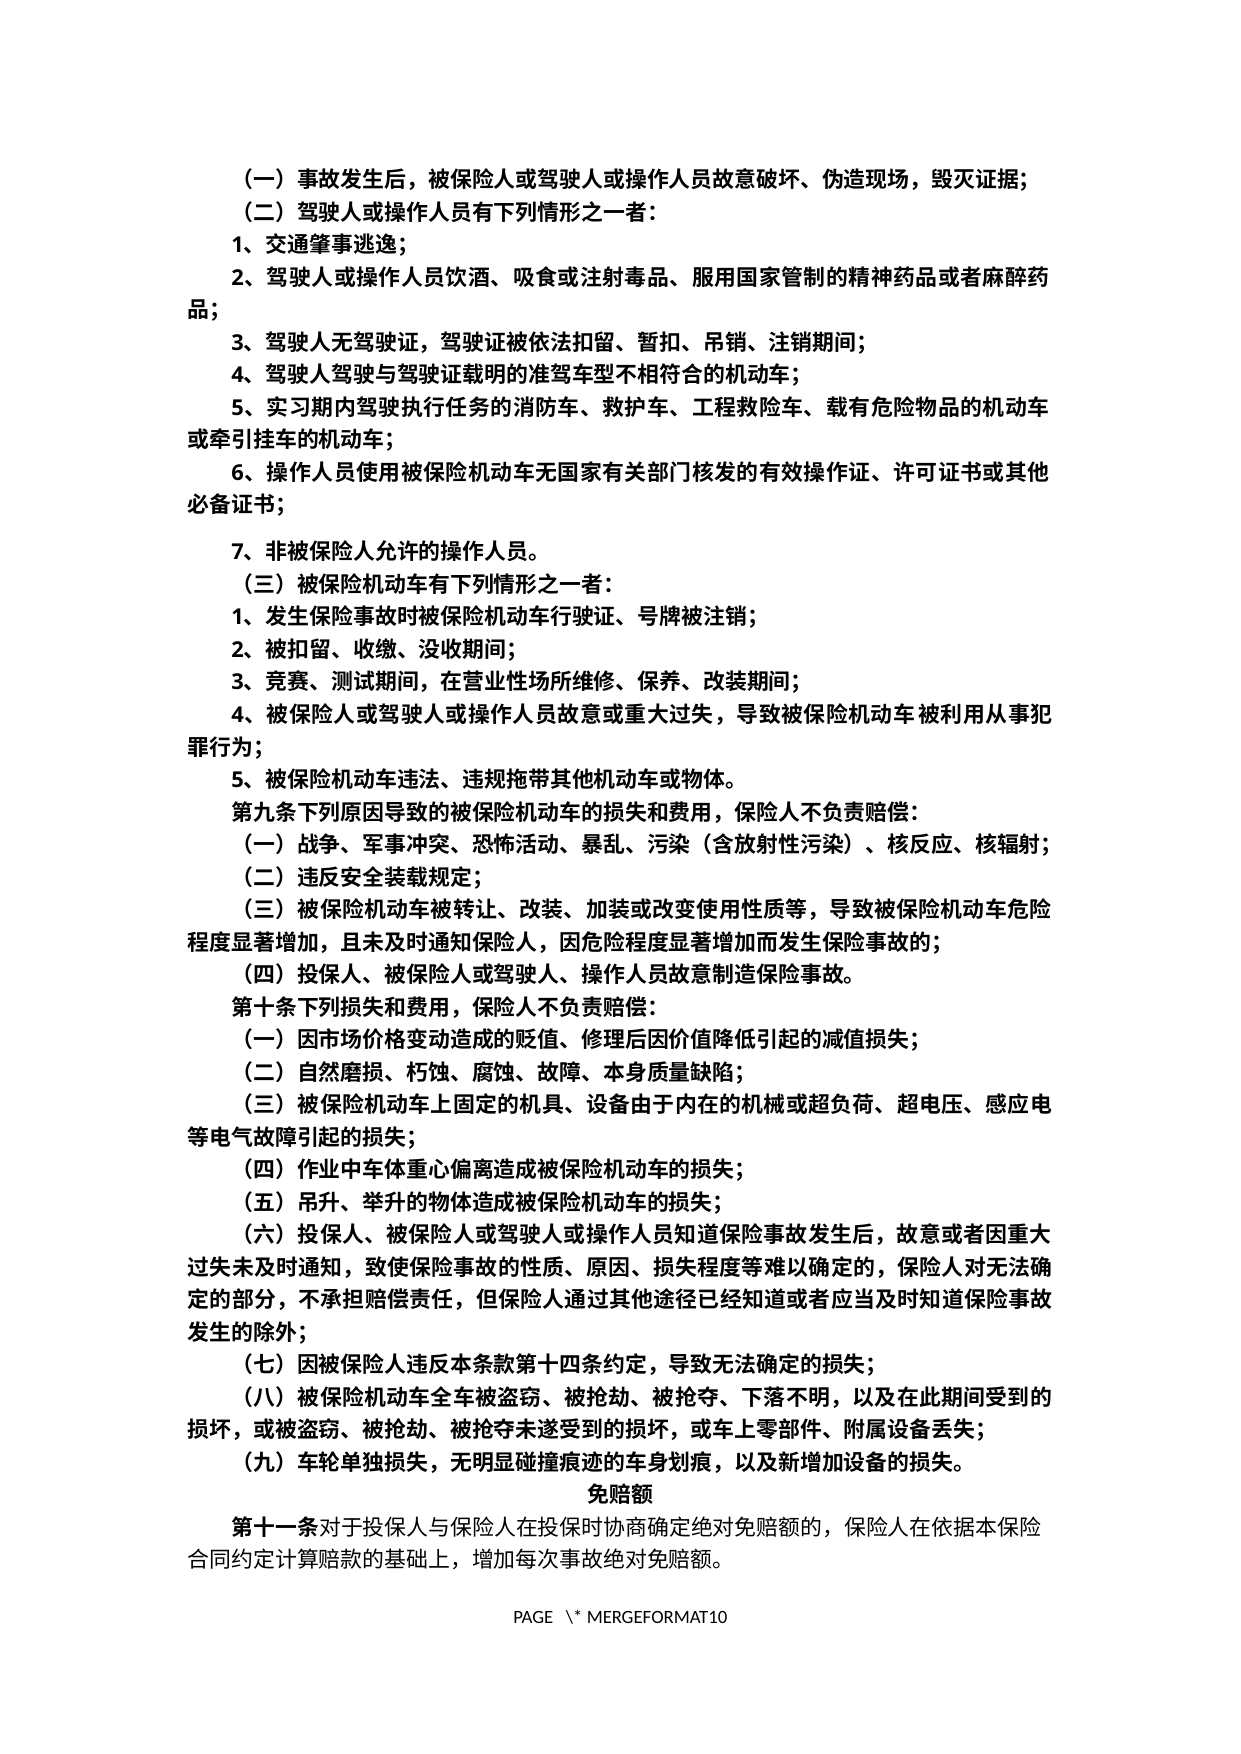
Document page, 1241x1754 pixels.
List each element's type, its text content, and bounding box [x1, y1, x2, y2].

text 4、驾驶人驾驶与驾驶证载明的准驾车型不相符合的机动车； [187, 357, 1053, 389]
text 2、被扣留、收缴、没收期间； [187, 632, 1053, 664]
text （三）被保险机动车有下列情形之一者： [187, 567, 1053, 599]
text （二）驾驶人或操作人员有下列情形之一者： [187, 194, 1053, 227]
text （一）战争、军事冲突、恐怖活动、暴乱、污染（含放射性污染）、核反应、核辐射； [187, 827, 1053, 859]
text 免赔额 [187, 1477, 1053, 1509]
text 2、驾驶人或操作人员饮酒、吸食或注射毒品、服用国家管制的精神药品或者麻醉药品； [187, 259, 1053, 324]
text 3、竞赛、测试期间，在营业性场所维修、保养、改装期间； [187, 664, 1053, 697]
text （三）被保险机动车上固定的机具、设备由于内在的机械或超负荷、超电压、感应电等电气故障引起的损失； [187, 1087, 1053, 1152]
text （一）因市场价格变动造成的贬值、修理后因价值降低引起的减值损失； [187, 1022, 1053, 1054]
text 1、交通肇事逃逸； [187, 227, 1053, 259]
text 第十条下列损失和费用，保险人不负责赔偿： [187, 989, 1053, 1022]
text 4、被保险人或驾驶人或操作人员故意或重大过失，导致被保险机动车被利用从事犯罪行为； [187, 697, 1053, 762]
text 第十一条对于投保人与保险人在投保时协商确定绝对免赔额的，保险人在依据本保险合同约定计算赔款的基础上，增加每次事故绝对免赔额。 [187, 1509, 1053, 1574]
text （四）投保人、被保险人或驾驶人、操作人员故意制造保险事故。 [187, 957, 1053, 989]
text （一）事故发生后，被保险人或驾驶人或操作人员故意破坏、伪造现场，毁灭证据； [187, 162, 1053, 194]
text （二）违反安全装载规定； [187, 859, 1053, 892]
text （八）被保险机动车全车被盗窃、被抢劫、被抢夺、下落不明，以及在此期间受到的损坏，或被盗窃、被抢劫、被抢夺未遂受到的损坏，或车上零部件、附属设备丢失； [187, 1379, 1053, 1444]
text （五）吊升、举升的物体造成被保险机动车的损失； [187, 1184, 1053, 1217]
text 7、非被保险人允许的操作人员。 [187, 534, 1053, 567]
text 5、被保险机动车违法、违规拖带其他机动车或物体。 [187, 762, 1053, 794]
text （七）因被保险人违反本条款第十四条约定，导致无法确定的损失； [187, 1347, 1053, 1379]
text （九）车轮单独损失，无明显碰撞痕迹的车身划痕，以及新增加设备的损失。 [187, 1444, 1053, 1477]
text （四）作业中车体重心偏离造成被保险机动车的损失； [187, 1152, 1053, 1184]
text （三）被保险机动车被转让、改装、加装或改变使用性质等，导致被保险机动车危险程度显著增加，且未及时通知保险人，因危险程度显著增加而发生保险事故的； [187, 892, 1053, 957]
text 6、操作人员使用被保险机动车无国家有关部门核发的有效操作证、许可证书或其他必备证书； [187, 454, 1053, 519]
text 第九条下列原因导致的被保险机动车的损失和费用，保险人不负责赔偿： [187, 794, 1053, 827]
text （六）投保人、被保险人或驾驶人或操作人员知道保险事故发生后，故意或者因重大过失未及时通知，致使保险事故的性质、原因、损失程度等难以确定的，保险人对无法确定的部分，不承担赔偿责任，但保险人通过其他途径已经知道或者应当及时知道保险事故发生的除外； [187, 1217, 1053, 1347]
text 5、实习期内驾驶执行任务的消防车、救护车、工程救险车、载有危险物品的机动车或牵引挂车的机动车； [187, 389, 1053, 454]
text （二）自然磨损、朽蚀、腐蚀、故障、本身质量缺陷； [187, 1054, 1053, 1087]
text 3、驾驶人无驾驶证，驾驶证被依法扣留、暂扣、吊销、注销期间； [187, 324, 1053, 357]
text 1、发生保险事故时被保险机动车行驶证、号牌被注销； [187, 599, 1053, 632]
